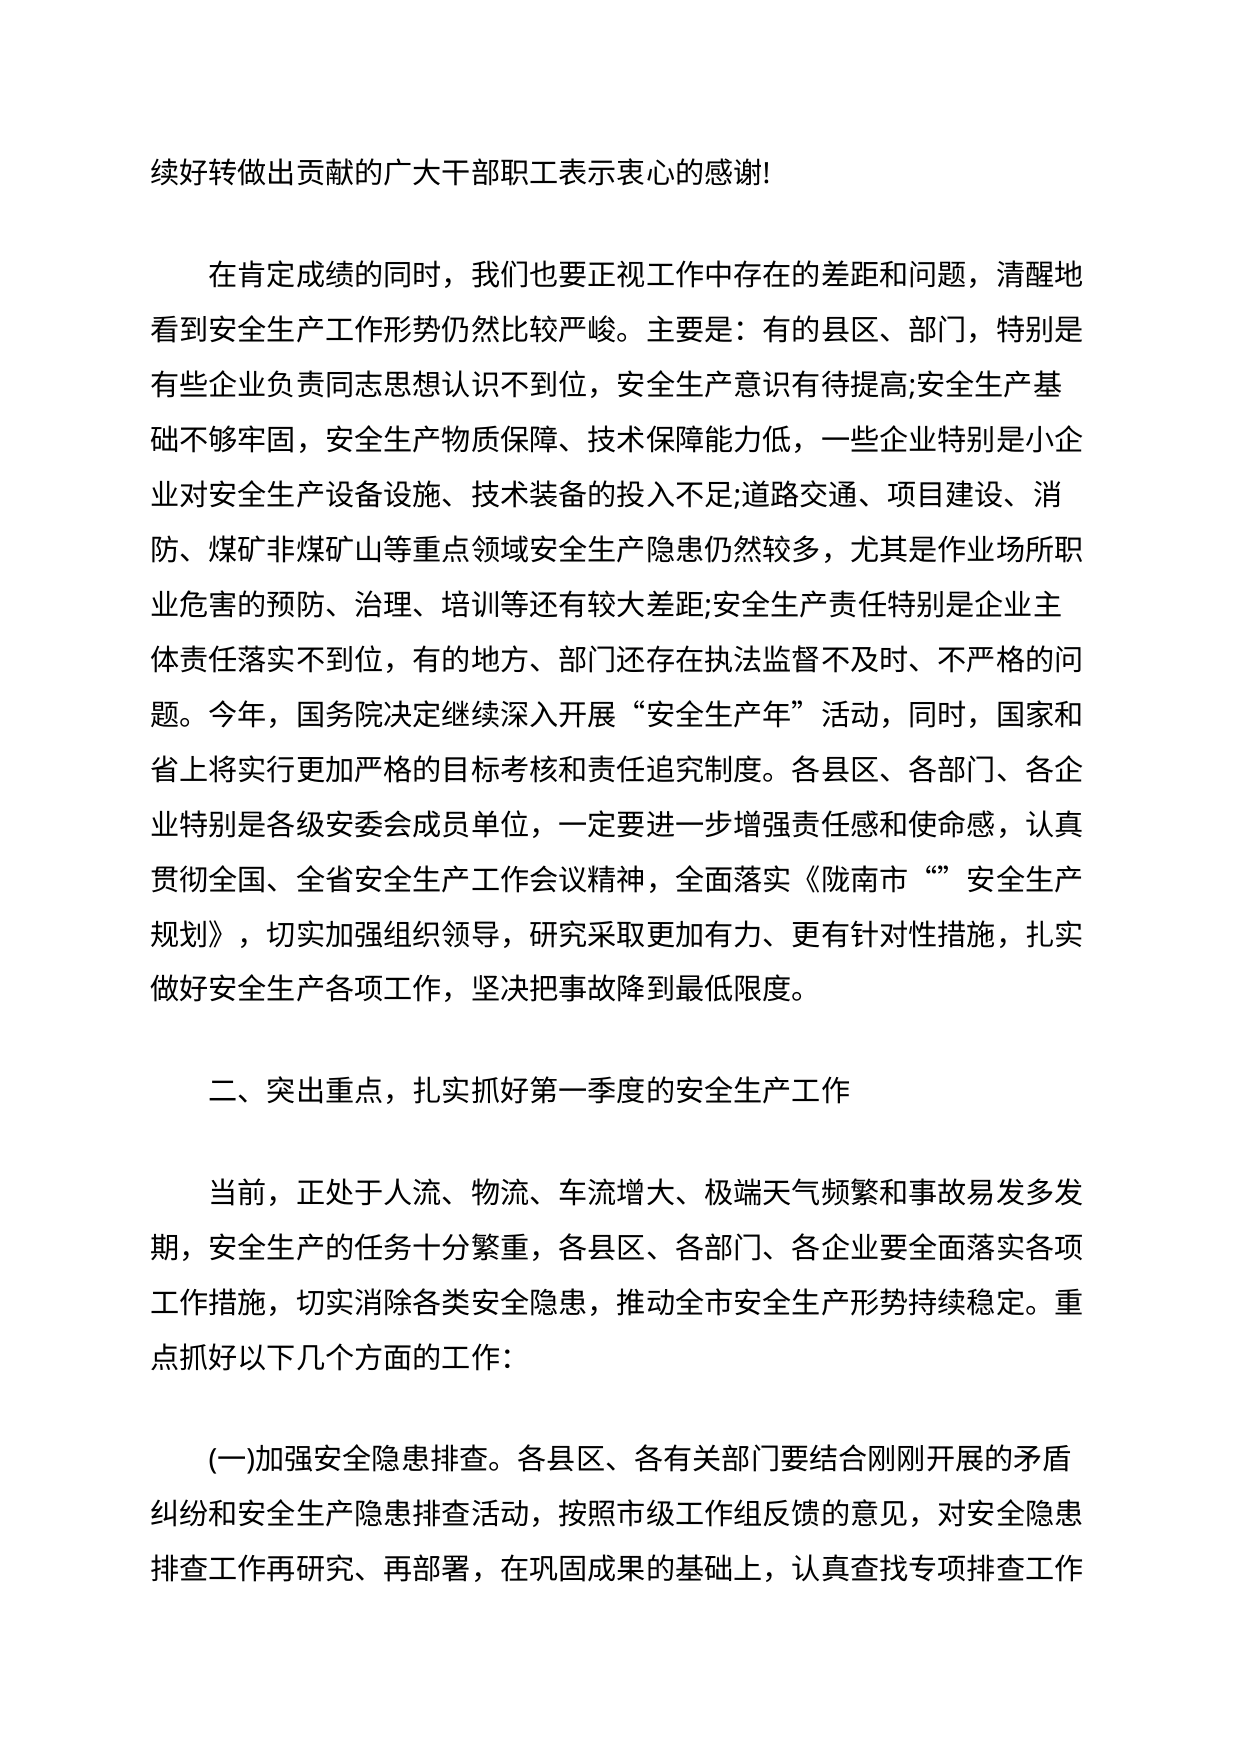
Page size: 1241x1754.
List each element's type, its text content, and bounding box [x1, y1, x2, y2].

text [150, 1436, 1090, 1588]
text 二、突出重点，扎实抓好第一季度的安全生产工作 [150, 1068, 1090, 1110]
text 当前，正处于人流、物流、车流增大、极端天气频繁和事故易发多发期，安全生产的任务十分繁重，各县区、各部门、各企业要全面落实各项工作措施，切实消除各类安全隐患，推动全市安全生产形势持续稳定。重点抓好以下几个方面的工作： [150, 1169, 1090, 1376]
text 在肯定成绩的同时，我们也要正视工作中存在的差距和问题，清醒地看到安全生产工作形势仍然比较严峻。主要是：有的县区、部门，特别是有些企业负责同志思想认识不到位，安全生产意识有待提高;安全生产基础不够牢固，安全生产物质保障、技术保障能力低，一些企业特别是小企业对安全生产设备设施、技术装备的投入不足;道路交通、项目建设、消防、煤矿非煤矿山等重点领域安全生产隐患仍然较多，尤其是作业场所职业危害的预防、治理、培训等还有较大差距;安全生产责任特别是企业主体责任落实不到位，有的地方、部门还存在执法监督不及时、不严格的问题。今年，国务院决定继续深入开展“安全生产年”活动，同时，国家和省上将实行更加严格的目标考核和责任追究制度。各县区、各部门、各企业特别是各级安委会成员单位，一定要进一步增强责任感和使命感，认真贯彻全国、全省安全生产工作会议精神，全面落实《陇南市“”安全生产规划》，切实加强组织领导，研究采取更加有力、更有针对性措施，扎实做好安全生产各项工作，坚决把事故降到最低限度。 [150, 252, 1090, 1008]
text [150, 150, 1090, 192]
